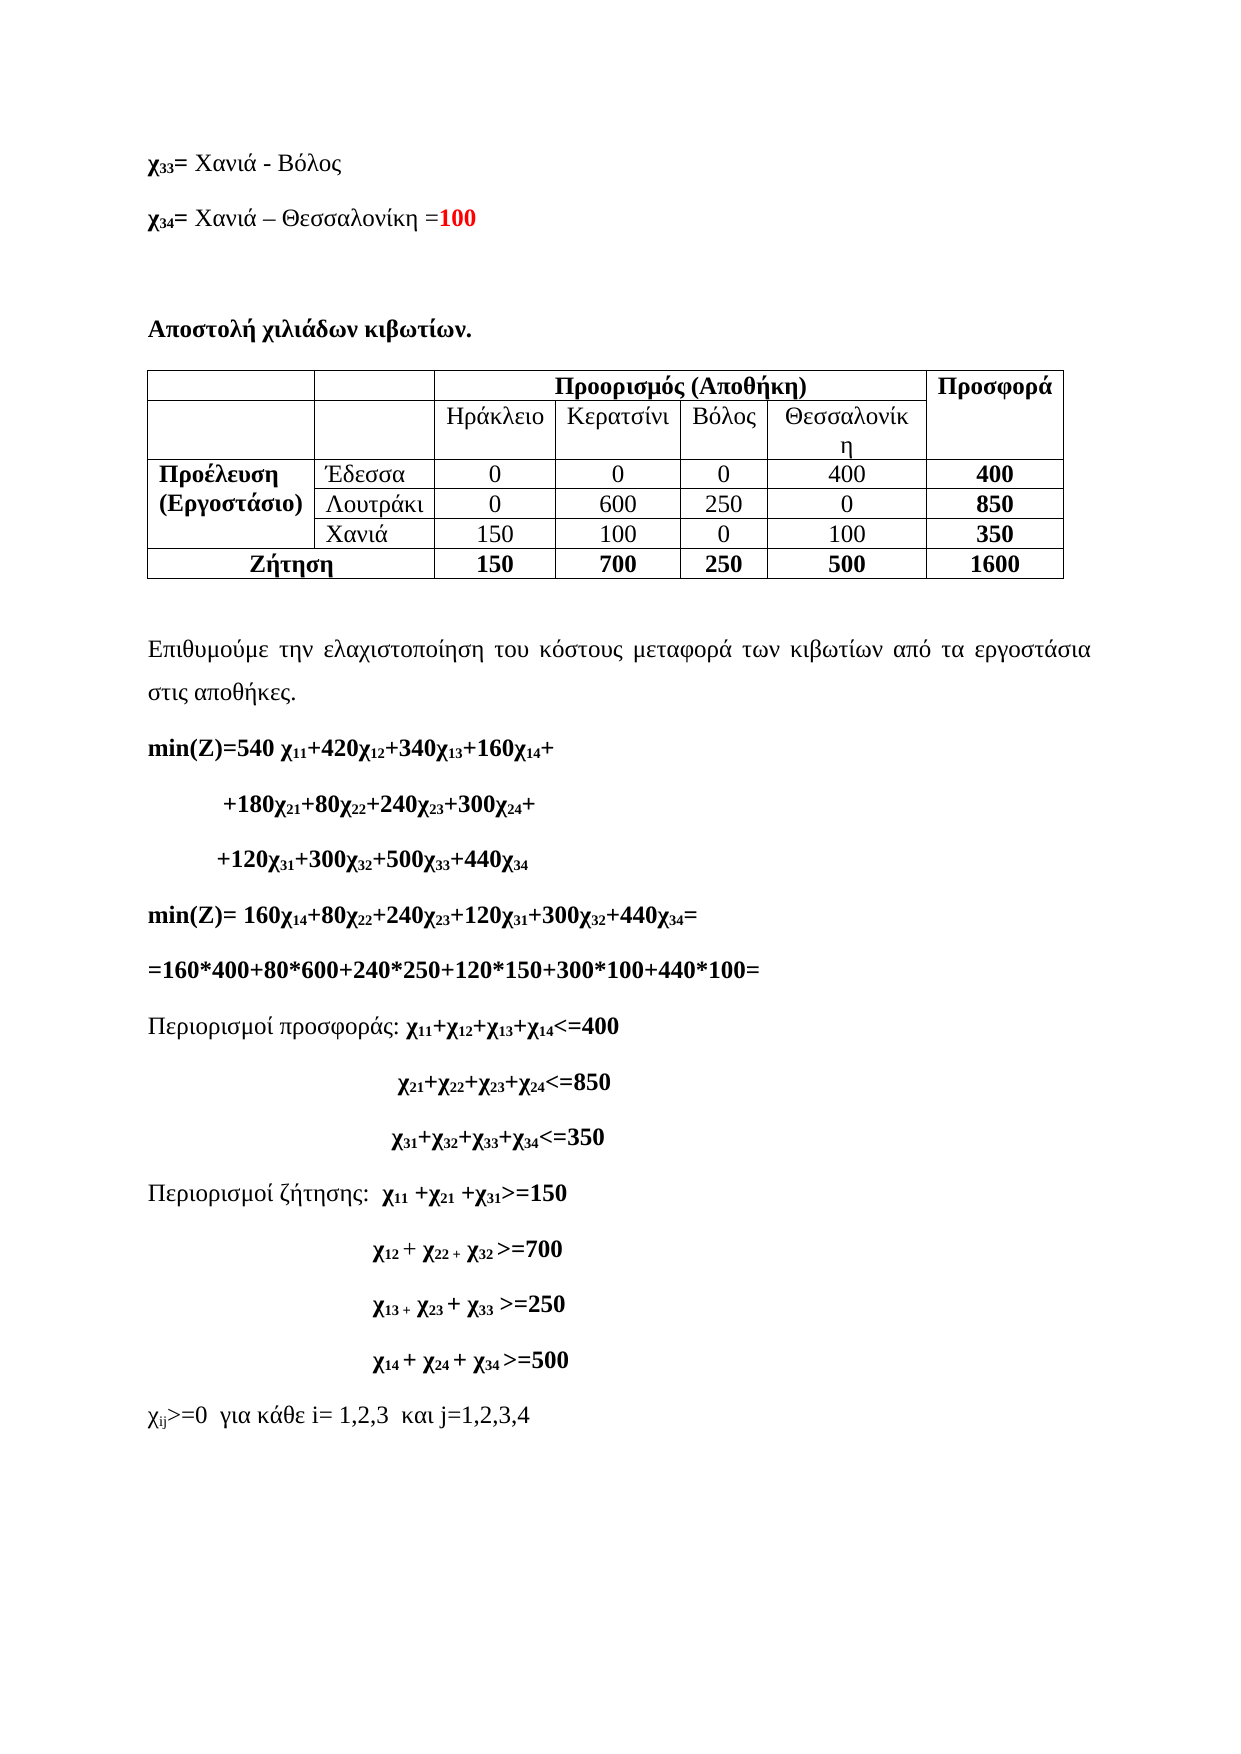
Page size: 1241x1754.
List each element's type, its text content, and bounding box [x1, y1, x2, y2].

table_cell Χανιά [315, 519, 434, 548]
table_cell 250 [681, 549, 767, 578]
table_cell Ζήτηση [148, 549, 434, 578]
table_cell Βόλος [681, 401, 767, 458]
table_header Προορισμός (Αποθήκη) [435, 371, 926, 400]
table_cell 0 [681, 460, 767, 488]
table_cell 0 [556, 460, 680, 488]
text Αποστολή χιλιάδων κιβωτίων. [148, 314, 1092, 343]
table_cell 1600 [927, 549, 1063, 578]
table_cell 0 [681, 519, 767, 548]
table_cell Θεσσαλονίκη [768, 401, 926, 458]
text χ34= Χανιά – Θεσσαλονίκη =100 [148, 203, 1092, 232]
text χ13 + χ23 + χ33 >=250 [148, 1289, 1092, 1318]
table_cell 600 [556, 489, 680, 518]
table_cell 0 [435, 460, 555, 488]
table_header Προσφορά [927, 371, 1063, 458]
text χ12 + χ22 + χ32 >=700 [148, 1234, 1092, 1262]
text χ14 + χ24 + χ34 >=500 [148, 1345, 1092, 1374]
table_cell 150 [435, 549, 555, 578]
table_cell 0 [768, 489, 926, 518]
text =160*400+80*600+240*250+120*150+300*100+440*100= [148, 956, 1092, 984]
table_cell 700 [556, 549, 680, 578]
text χij>=0 για κάθε i= 1,2,3 και j=1,2,3,4 [148, 1401, 1092, 1429]
table_cell Ηράκλειο [435, 401, 555, 458]
table_cell 850 [927, 489, 1063, 518]
table_cell Λουτράκι [315, 489, 434, 518]
table_cell 0 [435, 489, 555, 518]
text χ33= Χανιά - Βόλος [148, 148, 1092, 176]
text Περιορισμοί ζήτησης: χ11 +χ21 +χ31>=150 [148, 1178, 1092, 1207]
text +180χ21+80χ22+240χ23+300χ24+ [148, 789, 1092, 817]
text min(Z)=540 χ11+420χ12+340χ13+160χ14+ [148, 733, 1092, 762]
table_cell [315, 401, 434, 458]
table_cell [148, 401, 314, 458]
table_cell Κερατσίνι [556, 401, 680, 458]
table_cell 500 [768, 549, 926, 578]
text Περιορισμοί προσφοράς: χ11+χ12+χ13+χ14<=400 [148, 1011, 1092, 1040]
table_cell Προέλευση (Εργοστάσιο) [148, 460, 314, 548]
table_cell Έδεσσα [315, 460, 434, 488]
table_cell 400 [927, 460, 1063, 488]
table_header [148, 371, 314, 400]
table_header [315, 371, 434, 400]
table_cell 150 [435, 519, 555, 548]
table_cell 400 [768, 460, 926, 488]
table_cell 250 [681, 489, 767, 518]
text +120χ31+300χ32+500χ33+440χ34 [148, 844, 1092, 873]
text χ31+χ32+χ33+χ34<=350 [148, 1122, 1092, 1151]
table_cell 100 [556, 519, 680, 548]
table_cell 350 [927, 519, 1063, 548]
text Επιθυμούμε την ελαχιστοποίηση του κόστους μεταφορά των κιβωτίων από τα εργοστάσια στις αποθήκες. [148, 634, 1092, 706]
text χ21+χ22+χ23+χ24<=850 [148, 1067, 1092, 1096]
table_cell 100 [768, 519, 926, 548]
text min(Z)= 160χ14+80χ22+240χ23+120χ31+300χ32+440χ34= [148, 900, 1092, 929]
